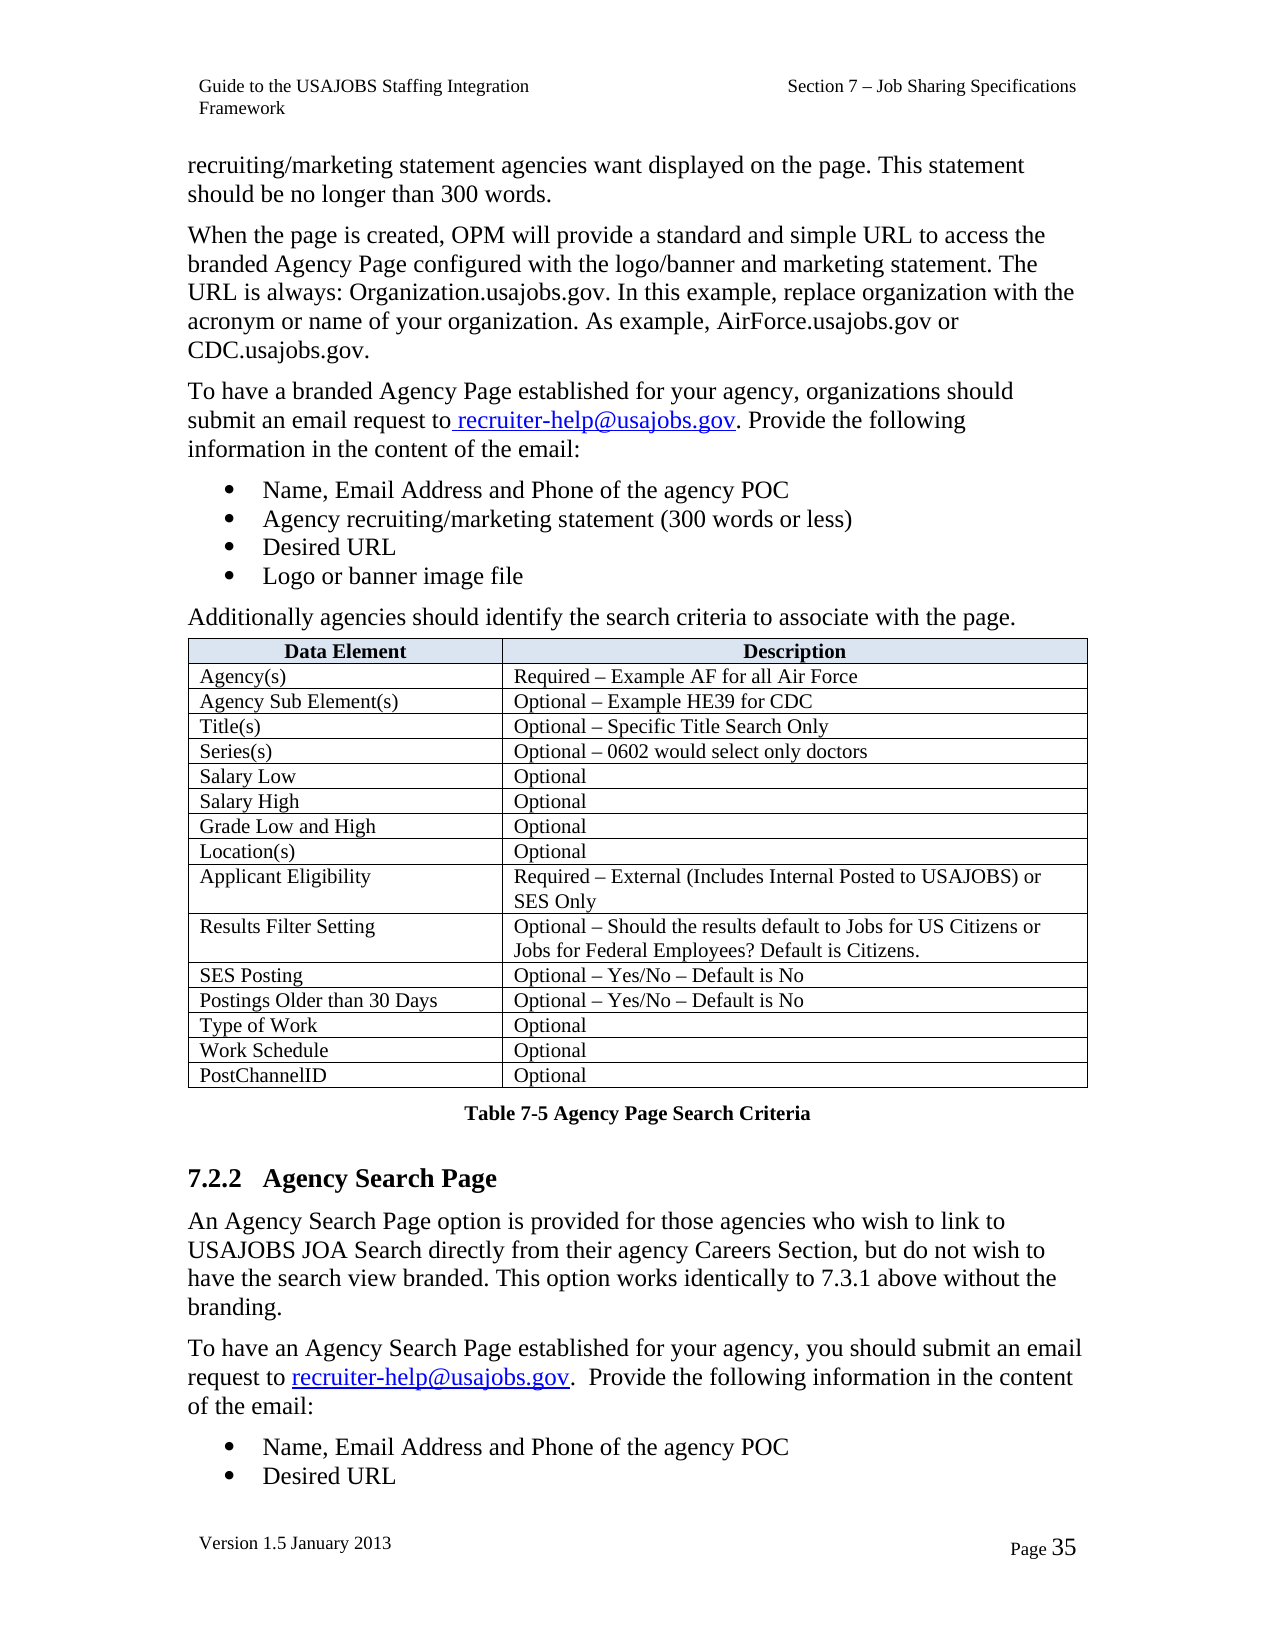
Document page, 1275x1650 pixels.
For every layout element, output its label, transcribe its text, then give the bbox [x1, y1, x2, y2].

table_cell Optional – 0602 would select only doctors [503, 739, 1087, 763]
table_cell Optional [503, 1013, 1087, 1037]
text Name, Email Address and Phone of the agency POC [225, 1432, 1087, 1461]
text When the page is created, OPM will provide a standard and simple URL to access the branded Agency Page configured with the logo/banner and marketing statement. The URL is always: Organization.usajobs.gov. In this example, replace organization with the acronym or name of your organization. As example, AirForce.usajobs.gov or CDC.usajobs.gov. [187, 220, 1087, 364]
table_cell Optional [503, 814, 1087, 838]
table_cell Results Filter Setting [189, 914, 502, 962]
table_cell Agency Sub Element(s) [189, 689, 502, 713]
text Desired URL [225, 532, 1087, 561]
table_cell Salary High [189, 789, 502, 813]
table_cell Optional [503, 1063, 1087, 1087]
table_cell Optional [503, 1038, 1087, 1062]
table_cell Required – Example AF for all Air Force [503, 664, 1087, 688]
subtitle Agency Search Page [187, 1162, 1087, 1193]
table_cell Optional – Example HE39 for CDC [503, 689, 1087, 713]
text An Agency Search Page option is provided for those agencies who wish to link to USAJOBS JOA Search directly from their agency Careers Section, but do not wish to have the search view branded. This option works identically to 7.3.1 above without the branding. [187, 1206, 1087, 1321]
table_cell Postings Older than 30 Days [189, 988, 502, 1012]
table_cell Series(s) [189, 739, 502, 763]
text Additionally agencies should identify the search criteria to associate with the page. [187, 602, 1087, 631]
table_cell Grade Low and High [189, 814, 502, 838]
table_cell SES Posting [189, 963, 502, 987]
text Desired URL [225, 1461, 1087, 1490]
text To have an Agency Search Page established for your agency, you should submit an email request to recruiter-help@usajobs.gov. Provide the following information in the content of the email: [187, 1333, 1087, 1420]
table_cell Agency(s) [189, 664, 502, 688]
table_cell Optional [503, 789, 1087, 813]
table_cell Salary Low [189, 764, 502, 788]
text To have a branded Agency Page established for your agency, organizations should submit an email request to recruiter-help@usajobs.gov. Provide the following information in the content of the email: [187, 376, 1087, 462]
table_cell PostChannelID [189, 1063, 502, 1087]
table_cell Optional – Should the results default to Jobs for US Citizens or Jobs for Federal Employees? Default is Citizens. [503, 914, 1087, 962]
table_cell Type of Work [189, 1013, 502, 1037]
table_cell Required – External (Includes Internal Posted to USAJOBS) or SES Only [503, 865, 1087, 913]
table_cell Optional [503, 764, 1087, 788]
table_header Data Element [189, 639, 502, 663]
table_cell Optional [503, 839, 1087, 863]
table_cell Optional – Yes/No – Default is No [503, 988, 1087, 1012]
table_header Description [503, 639, 1087, 663]
table_cell Location(s) [189, 839, 502, 863]
table_cell Work Schedule [189, 1038, 502, 1062]
table_cell Title(s) [189, 714, 502, 738]
text Agency recruiting/marketing statement (300 words or less) [225, 504, 1087, 532]
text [187, 150, 1087, 207]
table_cell Applicant Eligibility [189, 865, 502, 913]
table_cell Optional – Specific Title Search Only [503, 714, 1087, 738]
text Logo or banner image file [225, 561, 1087, 590]
text Name, Email Address and Phone of the agency POC [225, 475, 1087, 504]
table_cell Optional – Yes/No – Default is No [503, 963, 1087, 987]
